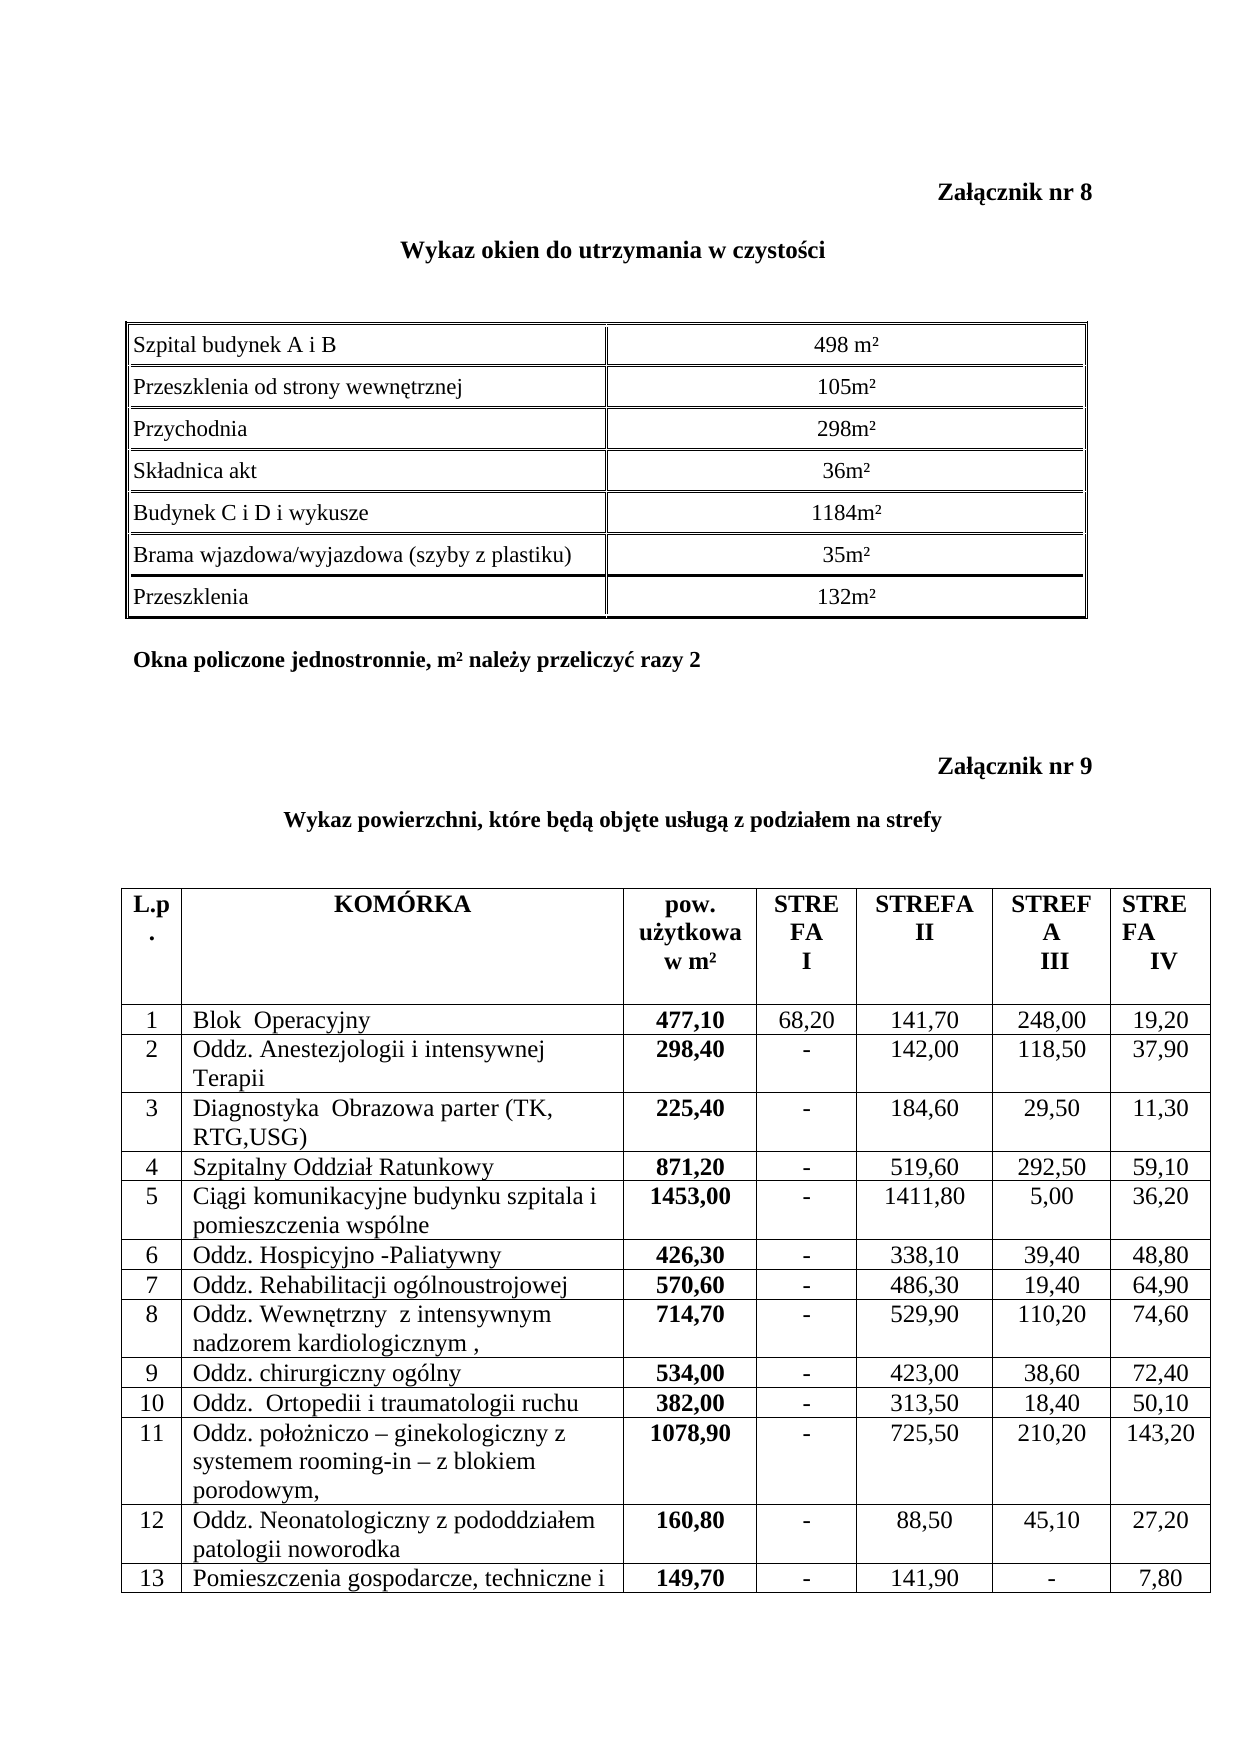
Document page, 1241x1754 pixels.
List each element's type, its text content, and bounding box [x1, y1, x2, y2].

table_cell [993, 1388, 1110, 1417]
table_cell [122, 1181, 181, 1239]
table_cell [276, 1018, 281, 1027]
text Wykaz okien do utrzymania w czystości [133, 235, 1092, 263]
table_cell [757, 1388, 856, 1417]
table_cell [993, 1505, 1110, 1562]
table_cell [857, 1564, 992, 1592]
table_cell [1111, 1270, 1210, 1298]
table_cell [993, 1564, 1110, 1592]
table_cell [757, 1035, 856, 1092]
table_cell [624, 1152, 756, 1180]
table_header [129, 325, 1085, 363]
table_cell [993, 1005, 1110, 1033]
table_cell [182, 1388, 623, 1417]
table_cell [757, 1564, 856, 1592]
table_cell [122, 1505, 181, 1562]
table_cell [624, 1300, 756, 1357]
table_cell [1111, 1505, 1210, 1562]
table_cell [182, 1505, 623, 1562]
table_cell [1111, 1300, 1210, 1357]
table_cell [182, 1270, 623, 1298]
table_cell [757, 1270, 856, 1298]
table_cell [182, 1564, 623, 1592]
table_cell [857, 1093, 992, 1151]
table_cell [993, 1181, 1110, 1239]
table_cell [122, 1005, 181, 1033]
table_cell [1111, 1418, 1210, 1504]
text Załącznik nr 9 [133, 751, 1092, 780]
text Załącznik nr 8 [133, 177, 1092, 206]
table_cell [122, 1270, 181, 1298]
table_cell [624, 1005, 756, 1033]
text Okna policzone jednostronnie, m² należy przeliczyć razy 2 [133, 646, 1092, 672]
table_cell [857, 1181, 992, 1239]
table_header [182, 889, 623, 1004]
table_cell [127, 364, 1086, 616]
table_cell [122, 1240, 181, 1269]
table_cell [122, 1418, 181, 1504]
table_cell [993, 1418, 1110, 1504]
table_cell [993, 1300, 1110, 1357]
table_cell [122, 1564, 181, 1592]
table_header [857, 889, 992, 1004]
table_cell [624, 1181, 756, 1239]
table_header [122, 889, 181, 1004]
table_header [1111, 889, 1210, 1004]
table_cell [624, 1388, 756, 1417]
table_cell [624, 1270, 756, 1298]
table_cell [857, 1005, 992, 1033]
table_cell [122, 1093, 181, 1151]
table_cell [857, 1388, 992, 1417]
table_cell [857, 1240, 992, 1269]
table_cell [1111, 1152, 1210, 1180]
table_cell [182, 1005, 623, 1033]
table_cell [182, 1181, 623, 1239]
text Wykaz powierzchni, które będą objęte usługą z podziałem na strefy [133, 806, 1092, 832]
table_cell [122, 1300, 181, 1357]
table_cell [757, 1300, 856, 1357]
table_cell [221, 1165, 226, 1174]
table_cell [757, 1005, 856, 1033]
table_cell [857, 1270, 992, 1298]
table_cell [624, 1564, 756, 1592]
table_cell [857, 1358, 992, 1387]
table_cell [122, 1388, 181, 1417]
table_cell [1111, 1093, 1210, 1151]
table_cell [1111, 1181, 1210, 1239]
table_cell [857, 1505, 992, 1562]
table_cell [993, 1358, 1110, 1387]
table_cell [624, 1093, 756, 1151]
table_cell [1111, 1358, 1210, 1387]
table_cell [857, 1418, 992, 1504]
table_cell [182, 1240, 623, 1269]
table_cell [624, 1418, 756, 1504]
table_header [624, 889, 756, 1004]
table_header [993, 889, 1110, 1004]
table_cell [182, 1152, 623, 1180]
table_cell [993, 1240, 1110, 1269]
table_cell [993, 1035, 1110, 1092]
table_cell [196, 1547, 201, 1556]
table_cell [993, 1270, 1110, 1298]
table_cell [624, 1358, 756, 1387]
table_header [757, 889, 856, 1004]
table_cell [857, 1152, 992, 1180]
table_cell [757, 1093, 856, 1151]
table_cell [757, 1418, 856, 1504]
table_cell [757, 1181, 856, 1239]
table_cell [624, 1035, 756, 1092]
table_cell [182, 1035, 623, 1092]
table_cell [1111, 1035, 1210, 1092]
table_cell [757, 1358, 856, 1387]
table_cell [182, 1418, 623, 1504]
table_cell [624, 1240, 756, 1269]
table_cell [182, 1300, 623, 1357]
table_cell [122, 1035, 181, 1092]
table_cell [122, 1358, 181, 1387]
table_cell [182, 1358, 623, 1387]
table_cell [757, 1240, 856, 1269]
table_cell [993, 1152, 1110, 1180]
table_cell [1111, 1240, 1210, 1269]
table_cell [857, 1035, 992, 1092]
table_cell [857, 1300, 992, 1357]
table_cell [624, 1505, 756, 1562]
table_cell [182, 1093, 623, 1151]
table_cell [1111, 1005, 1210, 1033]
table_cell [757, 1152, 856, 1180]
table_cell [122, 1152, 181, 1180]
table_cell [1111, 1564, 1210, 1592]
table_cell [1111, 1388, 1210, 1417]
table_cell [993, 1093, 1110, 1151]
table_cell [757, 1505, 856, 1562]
